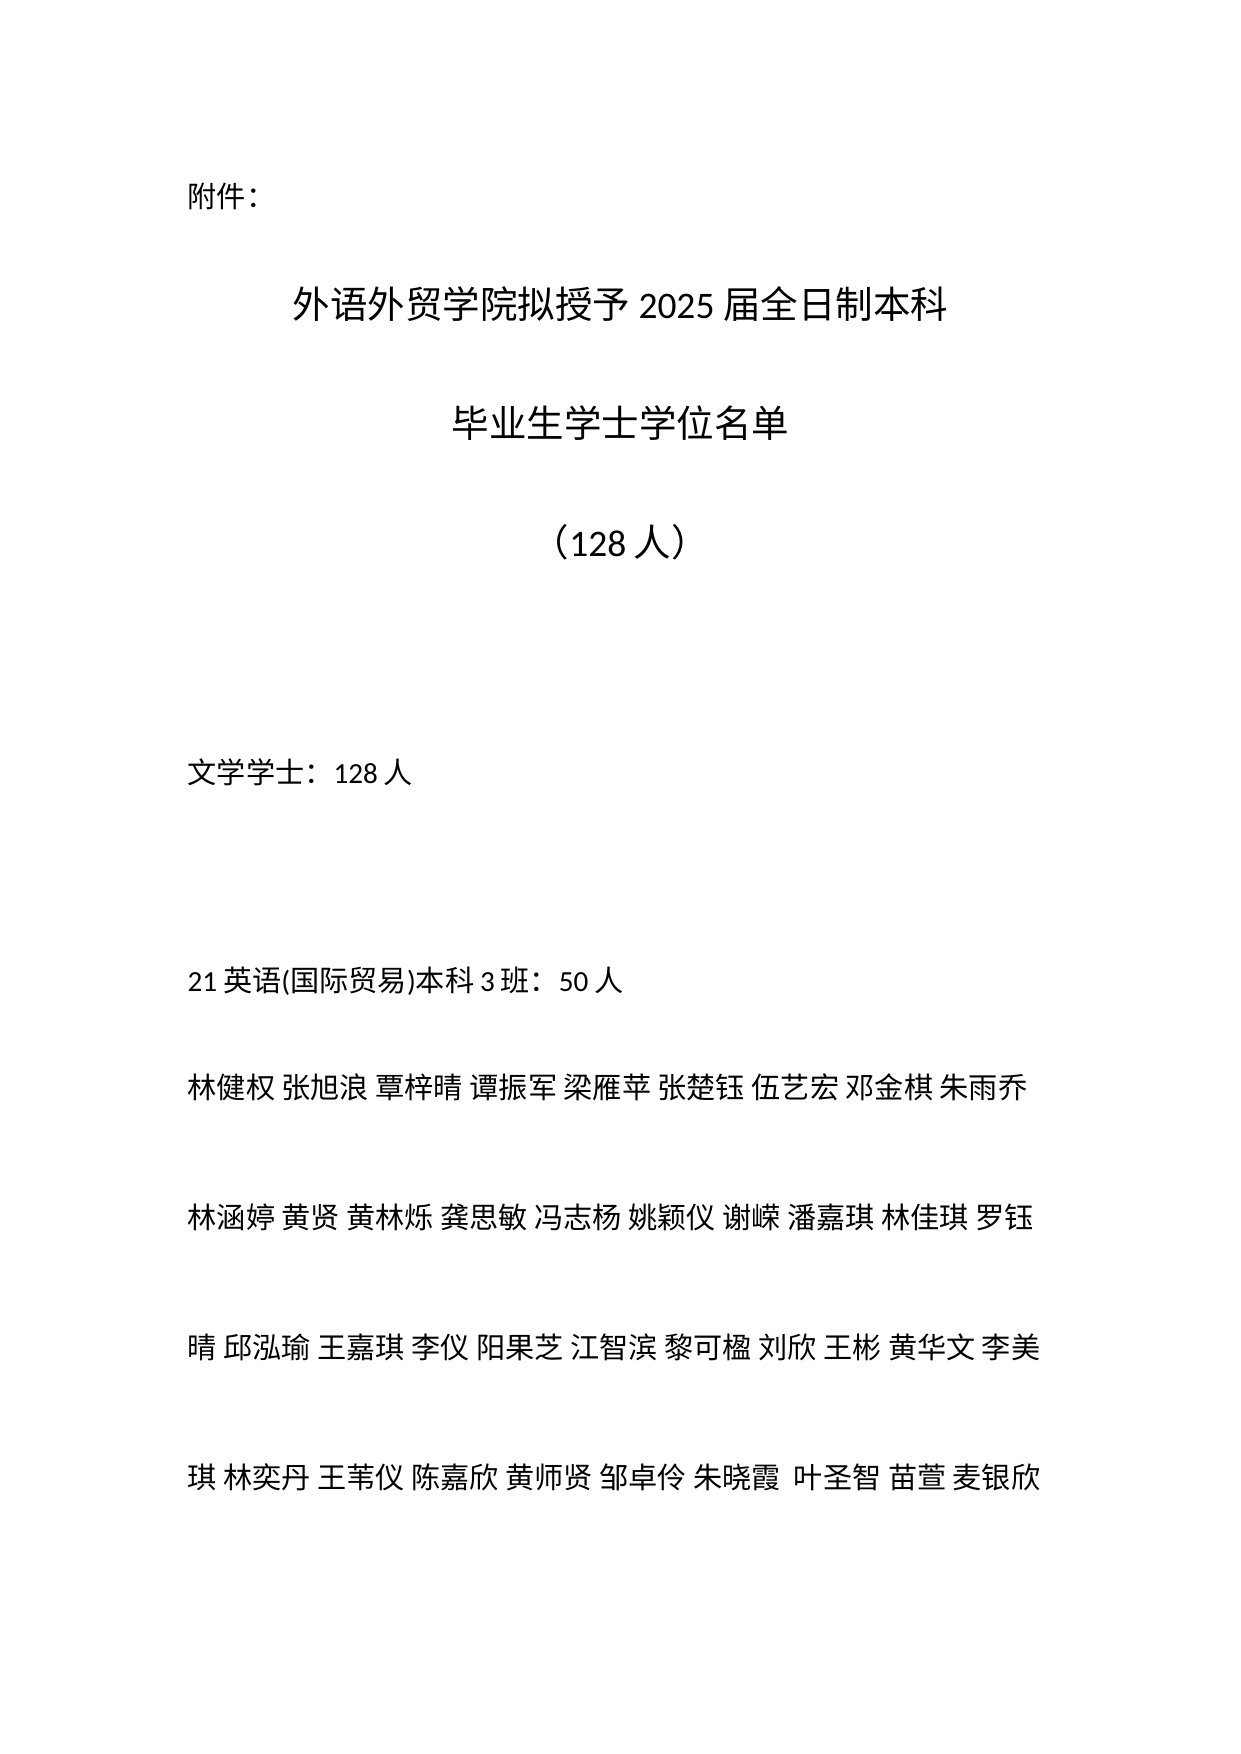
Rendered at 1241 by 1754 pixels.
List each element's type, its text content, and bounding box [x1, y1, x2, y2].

text 毕业生学士学位名单 [187, 388, 1053, 453]
text 21英语(国际贸易)本科3班：50人 [187, 946, 1053, 1011]
text 外语外贸学院拟授予 2025 届全日制本科 [187, 269, 1053, 334]
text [187, 1053, 1053, 1508]
text 文学学士：128人 [187, 738, 1053, 803]
text 附件： [187, 162, 1053, 227]
text （128人） [187, 508, 1053, 573]
